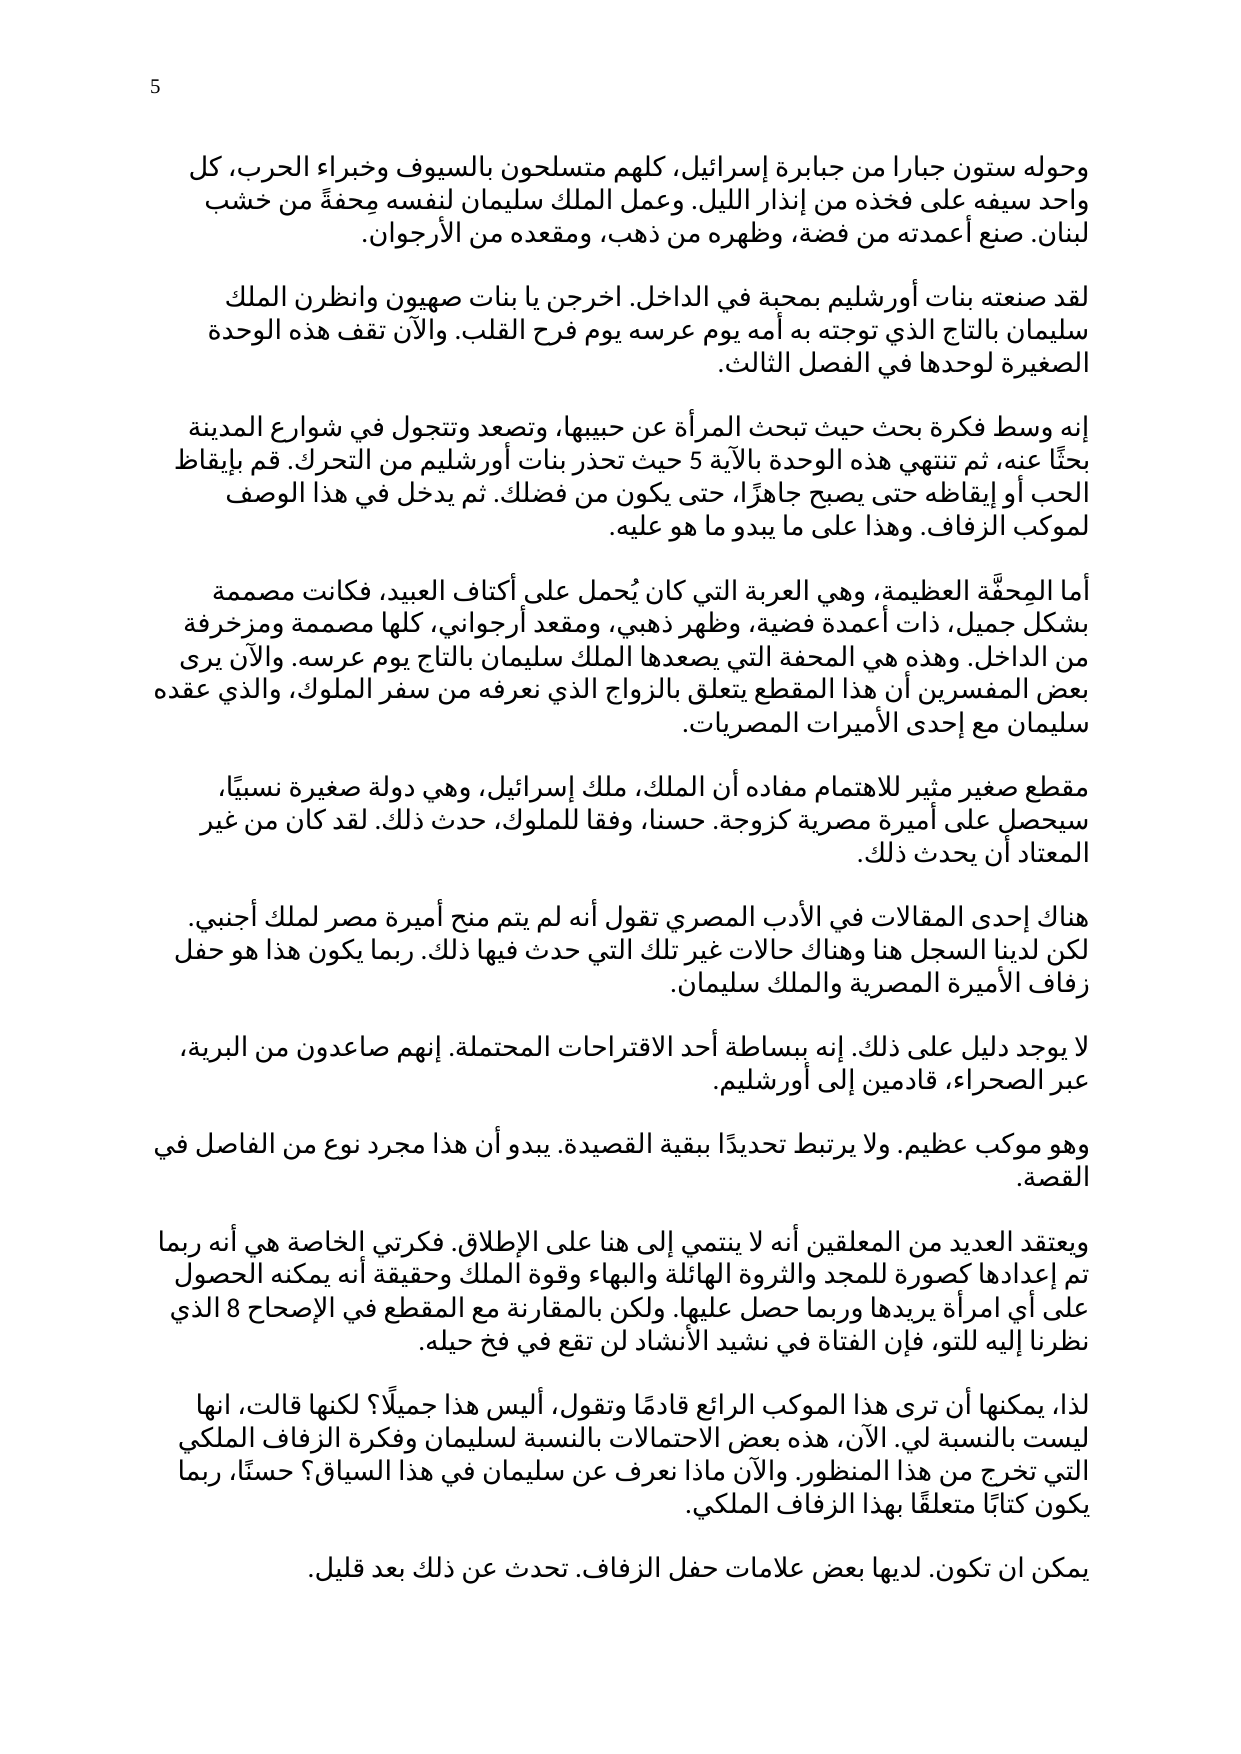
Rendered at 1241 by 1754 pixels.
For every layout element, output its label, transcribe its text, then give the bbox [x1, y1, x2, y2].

text يمكن ان تكون. لديها بعض علامات حفل الزفاف. تحدث عن ذلك بعد قليل. [150, 1551, 1090, 1584]
text هناك إحدى المقالات في الأدب المصري تقول أنه لم يتم منح أميرة مصر لملك أجنبي. لكن لدينا السجل هنا وهناك حالات غير تلك التي حدث فيها ذلك. ربما يكون هذا هو حفل زفاف الأميرة المصرية والملك سليمان. [150, 900, 1090, 999]
text ويعتقد العديد من المعلقين أنه لا ينتمي إلى هنا على الإطلاق. فكرتي الخاصة هي أنه ربما تم إعدادها كصورة للمجد والثروة الهائلة والبهاء وقوة الملك وحقيقة أنه يمكنه الحصول على أي امرأة يريدها وربما حصل عليها. ولكن بالمقارنة مع المقطع في الإصحاح 8 الذي نظرنا إليه للتو، فإن الفتاة في نشيد الأنشاد لن تقع في فخ حيله. [150, 1225, 1090, 1357]
text وحوله ستون جبارا من جبابرة إسرائيل، كلهم متسلحون بالسيوف وخبراء الحرب، كل واحد سيفه على فخذه من إنذار الليل. وعمل الملك سليمان لنفسه مِحفةً من خشب لبنان. صنع أعمدته من فضة، وظهره من ذهب، ومقعده من الأرجوان. [150, 150, 1090, 249]
text لذا، يمكنها أن ترى هذا الموكب الرائع قادمًا وتقول، أليس هذا جميلًا؟ لكنها قالت، انها ليست بالنسبة لي. الآن، هذه بعض الاحتمالات بالنسبة لسليمان وفكرة الزفاف الملكي التي تخرج من هذا المنظور. والآن ماذا نعرف عن سليمان في هذا السياق؟ حسنًا، ربما يكون كتابًا متعلقًا بهذا الزفاف الملكي. [150, 1388, 1090, 1520]
text مقطع صغير مثير للاهتمام مفاده أن الملك، ملك إسرائيل، وهي دولة صغيرة نسبيًا، سيحصل على أميرة مصرية كزوجة. حسنا، وفقا للملوك، حدث ذلك. لقد كان من غير المعتاد أن يحدث ذلك. [150, 770, 1090, 869]
text لقد صنعته بنات أورشليم بمحبة في الداخل. اخرجن يا بنات صهيون وانظرن الملك سليمان بالتاج الذي توجته به أمه يوم عرسه يوم فرح القلب. والآن تقف هذه الوحدة الصغيرة لوحدها في الفصل الثالث. [150, 280, 1090, 379]
text إنه وسط فكرة بحث حيث تبحث المرأة عن حبيبها، وتصعد وتتجول في شوارع المدينة بحثًا عنه، ثم تنتهي هذه الوحدة بالآية 5 حيث تحذر بنات أورشليم من التحرك. قم بإيقاظ الحب أو إيقاظه حتى يصبح جاهزًا، حتى يكون من فضلك. ثم يدخل في هذا الوصف لموكب الزفاف. وهذا على ما يبدو ما هو عليه. [150, 410, 1090, 542]
text أما المِحفَّة العظيمة، وهي العربة التي كان يُحمل على أكتاف العبيد، فكانت مصممة بشكل جميل، ذات أعمدة فضية، وظهر ذهبي، ومقعد أرجواني، كلها مصممة ومزخرفة من الداخل. وهذه هي المحفة التي يصعدها الملك سليمان بالتاج يوم عرسه. والآن يرى بعض المفسرين أن هذا المقطع يتعلق بالزواج الذي نعرفه من سفر الملوك، والذي عقده سليمان مع إحدى الأميرات المصريات. [150, 574, 1090, 739]
text وهو موكب عظيم. ولا يرتبط تحديدًا ببقية القصيدة. يبدو أن هذا مجرد نوع من الفاصل في القصة. [150, 1127, 1090, 1193]
text لا يوجد دليل على ذلك. إنه ببساطة أحد الاقتراحات المحتملة. إنهم صاعدون من البرية، عبر الصحراء، قادمين إلى أورشليم. [150, 1030, 1090, 1096]
